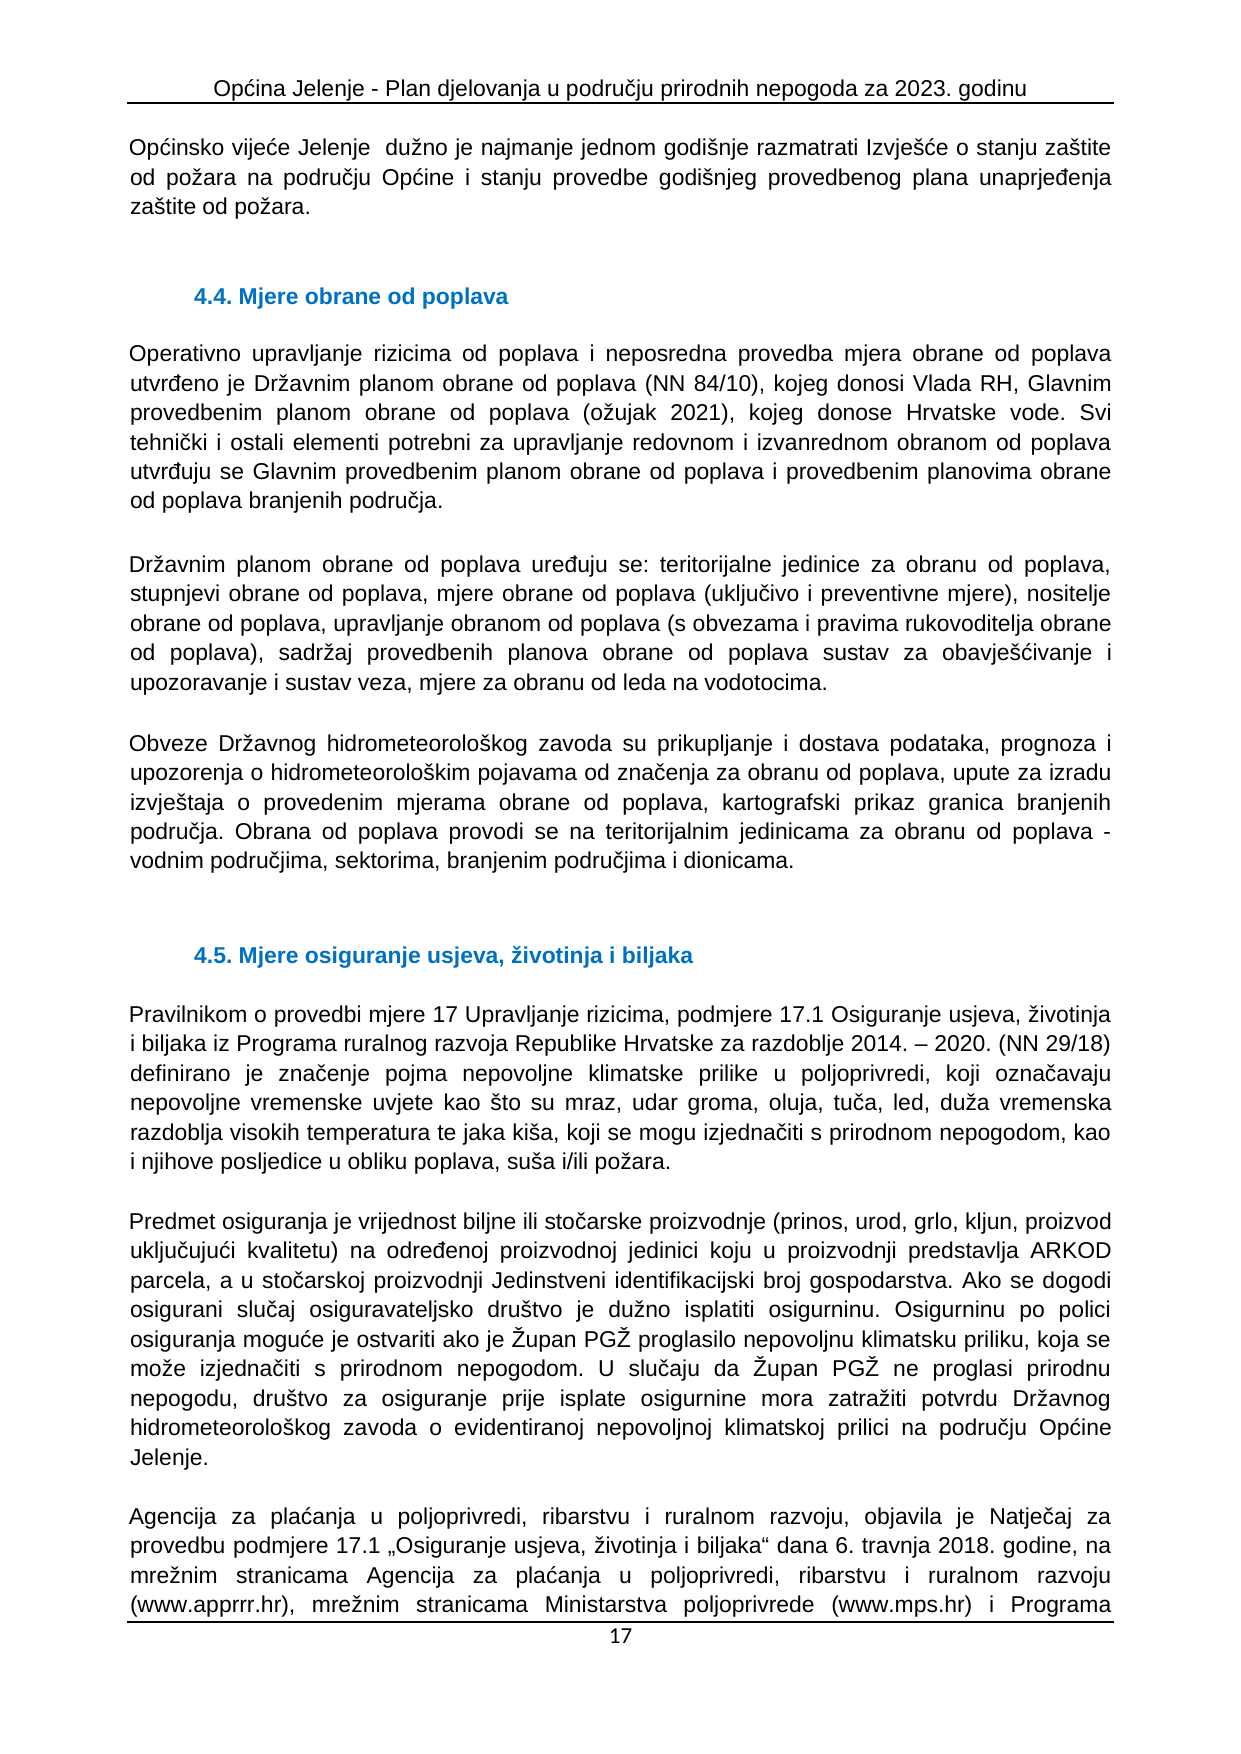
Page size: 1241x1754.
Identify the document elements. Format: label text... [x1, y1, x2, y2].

text Općinsko vijeće Jelenje dužno je najmanje jednom godišnje razmatrati Izvješće o stanju zaštite od požara na području Općine i stanju provedbe godišnjeg provedbenog plana unaprjeđenja zaštite od požara. [129, 134, 1112, 219]
text Operativno upravljanje rizicima od poplava i neposredna provedba mjera obrane od poplava utvrđeno je Državnim planom obrane od poplava (NN 84/10), kojeg donosi Vlada RH, Glavnim provedbenim planom obrane od poplava (ožujak 2021), kojeg donose Hrvatske vode. Svi tehnički i ostali elementi potrebni za upravljanje redovnom i izvanrednom obranom od poplava utvrđuju se Glavnim provedbenim planom obrane od poplava i provedbenim planovima obrane od poplava branjenih područja. [129, 340, 1112, 514]
subtitle 4.4. Mjere obrane od poplava [92, 283, 1111, 309]
subtitle 4.5. Mjere osiguranje usjeva, životinja i biljaka [92, 942, 1111, 968]
text Predmet osiguranja je vrijednost biljne ili stočarske proizvodnje (prinos, urod, grlo, kljun, proizvod uključujući kvalitetu) na određenoj proizvodnoj jedinici koju u proizvodnji predstavlja ARKOD parcela, a u stočarskoj proizvodnji Jedinstveni identifikacijski broj gospodarstva. Ako se dogodi osigurani slučaj osiguravateljsko društvo je dužno isplatiti osigurninu. Osigurninu po polici osiguranja moguće je ostvariti ako je Župan PGŽ proglasilo nepovoljnu klimatsku priliku, koja se može izjednačiti s prirodnom nepogodom. U slučaju da Župan PGŽ ne proglasi prirodnu nepogodu, društvo za osiguranje prije isplate osigurnine mora zatražiti potvrdu Državnog hidrometeorološkog zavoda o evidentiranoj nepovoljnoj klimatskoj prilici na području Općine Jelenje. [129, 1208, 1112, 1470]
text Obveze Državnog hidrometeorološkog zavoda su prikupljanje i dostava podataka, prognoza i upozorenja o hidrometeorološkim pojavama od značenja za obranu od poplava, upute za izradu izvještaja o provedenim mjerama obrane od poplava, kartografski prikaz granica branjenih područja. Obrana od poplava provodi se na teritorijalnim jedinicama za obranu od poplava - vodnim područjima, sektorima, branjenim područjima i dionicama. [129, 729, 1112, 874]
text Pravilnikom o provedbi mjere 17 Upravljanje rizicima, podmjere 17.1 Osiguranje usjeva, životinja i biljaka iz Programa ruralnog razvoja Republike Hrvatske za razdoblje 2014. – 2020. (NN 29/18) definirano je značenje pojma nepovoljne klimatske prilike u poljoprivredi, koji označavaju nepovoljne vremenske uvjete kao što su mraz, udar groma, oluja, tuča, led, duža vremenska razdoblja visokih temperatura te jaka kiša, koji se mogu izjednačiti s prirodnom nepogodom, kao i njihove posljedice u obliku poplava, suša i/ili požara. [129, 1001, 1112, 1174]
text Državnim planom obrane od poplava uređuju se: teritorijalne jedinice za obranu od poplava, stupnjevi obrane od poplava, mjere obrane od poplava (uključivo i preventivne mjere), nositelje obrane od poplava, upravljanje obranom od poplava (s obvezama i pravima rukovoditelja obrane od poplava), sadržaj provedbenih planova obrane od poplava sustav za obavješćivanje i upozoravanje i sustav veza, mjere za obranu od leda na vodotocima. [129, 551, 1112, 695]
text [129, 1503, 1112, 1618]
